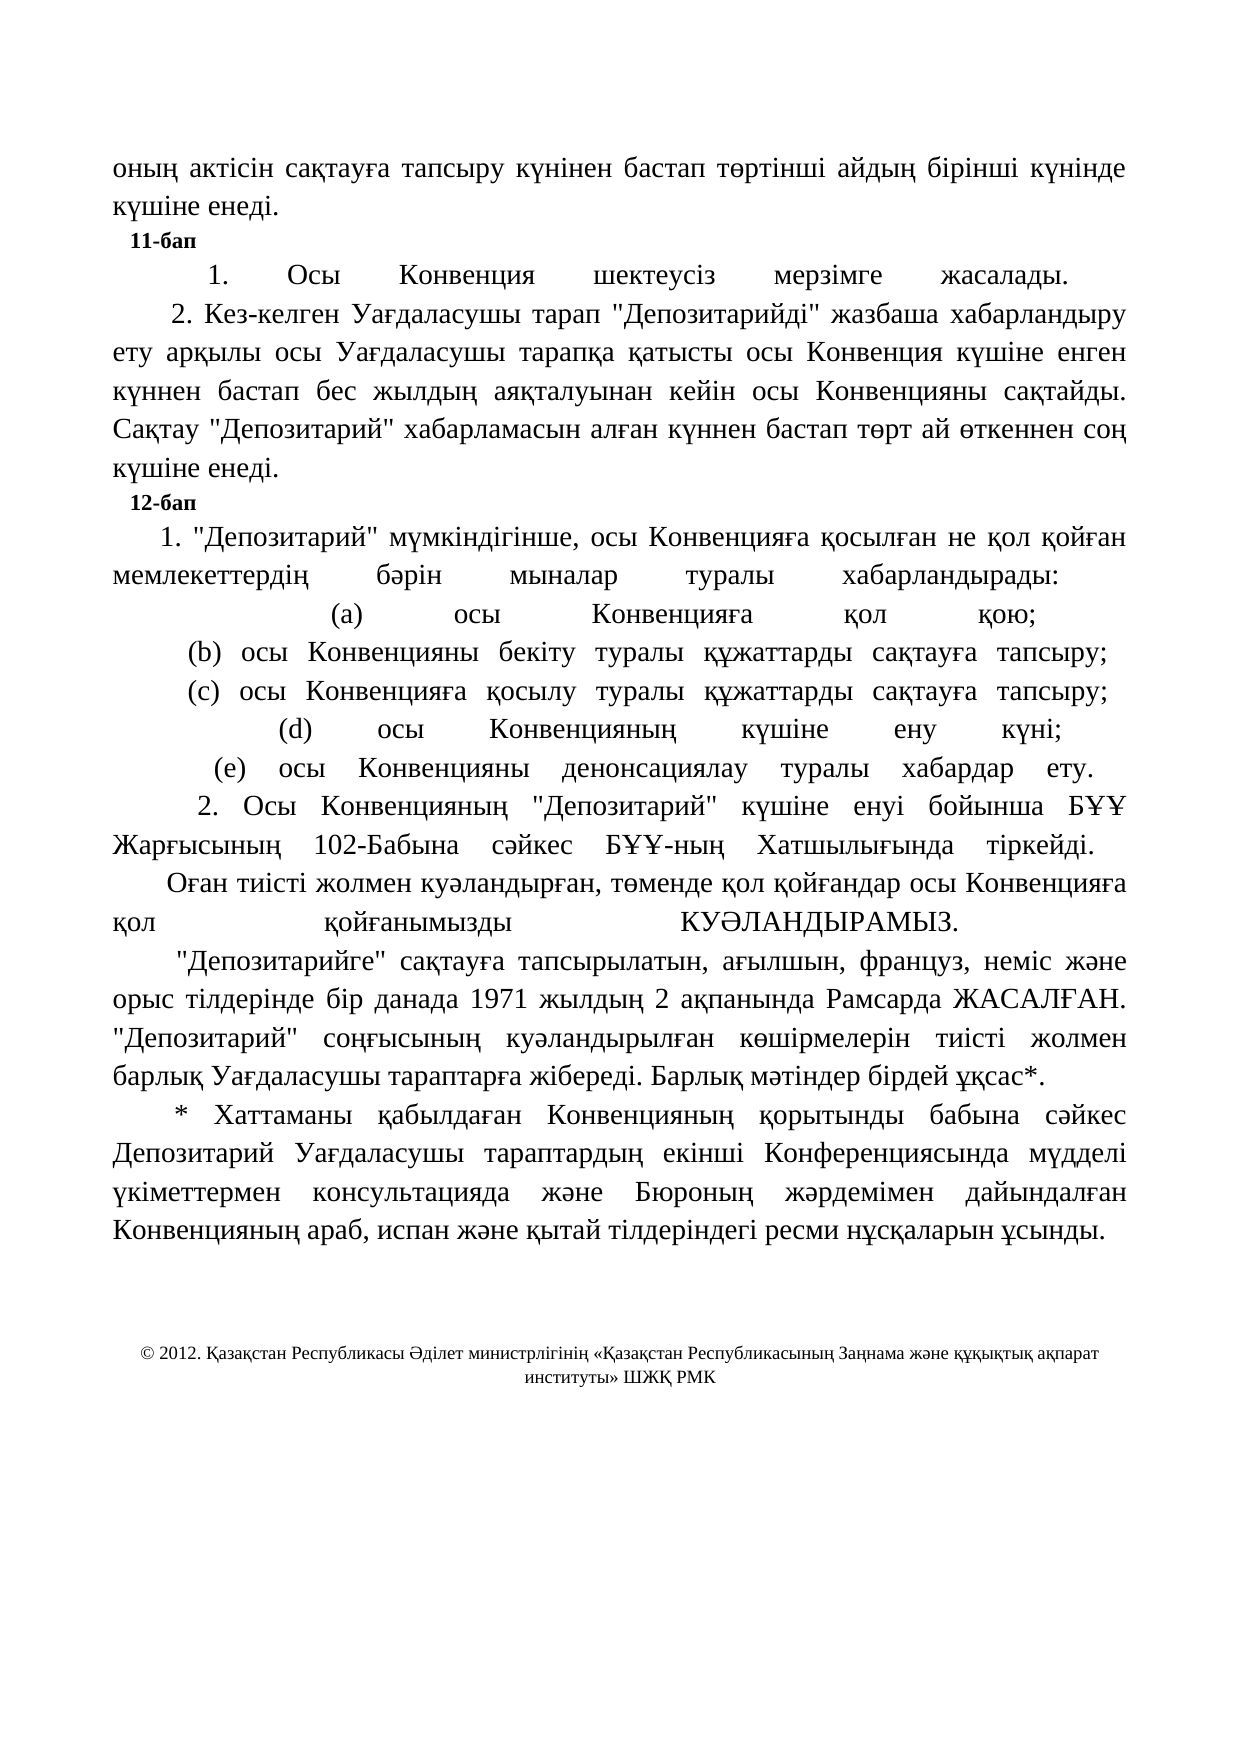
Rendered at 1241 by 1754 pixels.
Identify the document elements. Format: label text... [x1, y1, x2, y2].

text 1. Осы Конвенция шектеусiз мерзiмге жасалады. 2. Кез-келген Уағдаласушы тарап "Депозитарийдi" жазбаша хабарландыру ету арқылы осы Уағдаласушы тарапқа қатысты осы Конвенция күшiне енген күннен бастап бес жылдың аяқталуынан кейiн осы Конвенцияны сақтайды. Сақтау "Депозитарий" хабарламасын алған күннен бастап төрт ай өткеннен соң күшiне енедi. [112, 257, 1128, 483]
text 1. "Депозитарий" мүмкiндiгiнше, осы Конвенцияға қосылған не қол қойған мемлекеттердiң бәрiн мыналар туралы хабарландырады: (а) осы Конвенцияға қол қою; (b) осы Конвенцияны бекiту туралы құжаттарды сақтауға тапсыру; (с) осы Конвенцияға қосылу туралы құжаттарды сақтауға тапсыру; (d) осы Конвенцияның күшiне ену күнi; (e) осы Конвенцияны денонсациялау туралы хабардар ету. 2. Осы Конвенцияның "Депозитарий" күшiне енуi бойынша БҰҰ Жарғысының 102-Бабына сәйкес БҰҰ-ның Хатшылығында тіркейді. Оған тиiстi жолмен куәландырған, төменде қол қойғандар осы Конвенцияға қол қойғанымызды КУӘЛАНДЫРАМЫЗ. "Депозитарийге" сақтауға тапсырылатын, ағылшын, француз, немiс және орыс тiлдерiнде бiр данада 1971 жылдың 2 ақпанында Рамсарда ЖАСАЛҒАН. "Депозитарий" соңғысының куәландырылған көшiрмелерін тиiстi жолмен барлық Уағдаласушы тараптарға жiбередi. Барлық мәтiндер бiрдей ұқсас*. [112, 519, 1128, 1092]
text © 2012. Қазақстан Республикасы Әділет министрлігінің «Қазақстан Республикасының Заңнама және құқықтық ақпарат институты» ШЖҚ РМК [112, 1342, 1128, 1388]
text * Хаттаманы қабылдаған Конвенцияның қорытынды бабына сәйкес Депозитарий Уағдаласушы тараптардың екiншi Конференциясында мүдделi үкiметтермен консультацияда және Бюроның жәрдемімен дайындалған Конвенцияның араб, испан және қытай тiлдерiндегі ресми нұсқаларын ұсынды. [112, 1097, 1128, 1246]
text 11-бап [112, 227, 1128, 253]
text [112, 150, 1128, 222]
text 12-бап [112, 488, 1128, 515]
